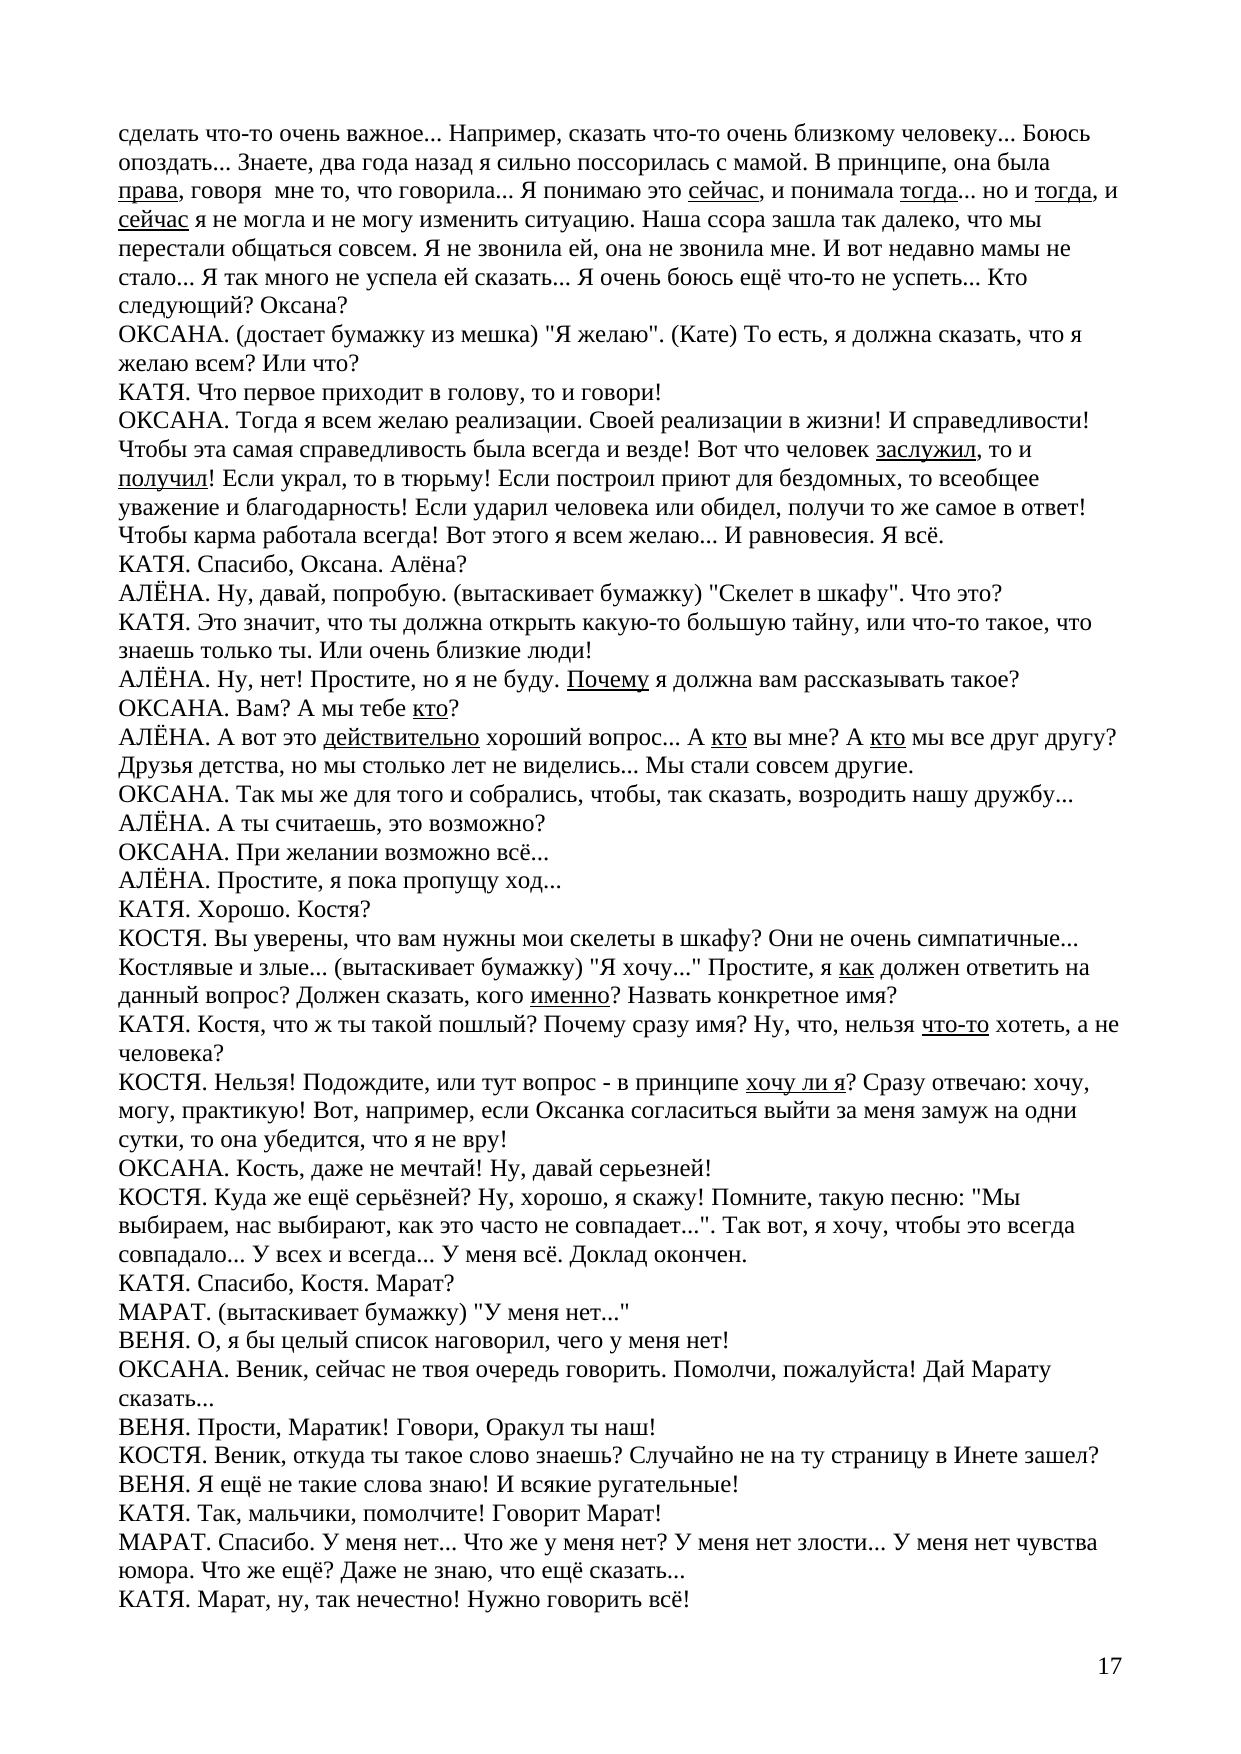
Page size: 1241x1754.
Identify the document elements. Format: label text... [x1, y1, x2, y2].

text ОКСАНА. Тогда я всем желаю реализации. Своей реализации в жизни! И справедливости! Чтобы эта самая справедливость была всегда и везде! Вот что человек заслужил, то и получил! Если украл, то в тюрьму! Если построил приют для бездомных, то всеобщее уважение и благодарность! Если ударил человека или обидел, получи то же самое в ответ! Чтобы карма работала всегда! Вот этого я всем желаю... И равновесия. Я всё. [118, 406, 1122, 549]
text МАРАТ. (вытаскивает бумажку) "У меня нет..." [118, 1297, 1122, 1326]
text АЛЁНА. А ты считаешь, это возможно? [118, 808, 1122, 837]
text АЛЁНА. А вот это действительно хороший вопрос... А кто вы мне? А кто мы все друг другу? Друзья детства, но мы столько лет не виделись... Мы стали совсем другие. [118, 722, 1122, 779]
text ВЕНЯ. О, я бы целый список наговорил, чего у меня нет! [118, 1326, 1122, 1354]
text ВЕНЯ. Я ещё не такие слова знаю! И всякие ругательные! [118, 1469, 1122, 1498]
text ОКСАНА. (достает бумажку из мешка) "Я желаю". (Кате) То есть, я должна сказать, что я желаю всем? Или что? [118, 319, 1122, 377]
text АЛЁНА. Простите, я пока пропущу ход... [118, 866, 1122, 894]
text ОКСАНА. Веник, сейчас не твоя очередь говорить. Помолчи, пожалуйста! Дай Марату сказать... [118, 1354, 1122, 1412]
text КОСТЯ. Куда же ещё серьёзней? Ну, хорошо, я скажу! Помните, такую песню: "Мы выбираем, нас выбирают, как это часто не совпадает...". Так вот, я хочу, чтобы это всегда совпадало... У всех и всегда... У меня всё. Доклад окончен. [118, 1182, 1122, 1268]
text АЛЁНА. Ну, давай, попробую. (вытаскивает бумажку) "Скелет в шкафу". Что это? [118, 578, 1122, 607]
text КАТЯ. Спасибо, Оксана. Алёна? [118, 549, 1122, 578]
text КОСТЯ. Нельзя! Подождите, или тут вопрос - в принципе хочу ли я? Сразу отвечаю: хочу, могу, практикую! Вот, например, если Оксанка согласиться выйти за меня замуж на одни сутки, то она убедится, что я не вру! [118, 1067, 1122, 1153]
text КАТЯ. Костя, что ж ты такой пошлый? Почему сразу имя? Ну, что, нельзя что-то хотеть, а не человека? [118, 1009, 1122, 1067]
text КАТЯ. Так, мальчики, помолчите! Говорит Марат! [118, 1498, 1122, 1527]
text ОКСАНА. Кость, даже не мечтай! Ну, давай серьезней! [118, 1153, 1122, 1182]
text МАРАТ. Спасибо. У меня нет... Что же у меня нет? У меня нет злости... У меня нет чувства юмора. Что же ещё? Даже не знаю, что ещё сказать... [118, 1527, 1122, 1584]
text АЛЁНА. Ну, нет! Простите, но я не буду. Почему я должна вам рассказывать такое? [118, 664, 1122, 693]
text КАТЯ. Это значит, что ты должна открыть какую-то большую тайну, или что-то такое, что знаешь только ты. Или очень близкие люди! [118, 607, 1122, 664]
text КОСТЯ. Вы уверены, что вам нужны мои скелеты в шкафу? Они не очень симпатичные... Костлявые и злые... (вытаскивает бумажку) "Я хочу..." Простите, я как должен ответить на данный вопрос? Должен сказать, кого именно? Назвать конкретное имя? [118, 923, 1122, 1009]
text КАТЯ. Что первое приходит в голову, то и говори! [118, 377, 1122, 406]
text ОКСАНА. При желании возможно всё... [118, 837, 1122, 866]
text ОКСАНА. Вам? А мы тебе кто? [118, 693, 1122, 722]
text КАТЯ. Хорошо. Костя? [118, 894, 1122, 923]
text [118, 118, 1122, 319]
text КАТЯ. Спасибо, Костя. Марат? [118, 1268, 1122, 1297]
text КОСТЯ. Веник, откуда ты такое слово знаешь? Случайно не на ту страницу в Инете зашел? [118, 1441, 1122, 1469]
text ОКСАНА. Так мы же для того и собрались, чтобы, так сказать, возродить нашу дружбу... [118, 779, 1122, 808]
text КАТЯ. Марат, ну, так нечестно! Нужно говорить всё! [118, 1584, 1122, 1613]
text ВЕНЯ. Прости, Маратик! Говори, Оракул ты наш! [118, 1412, 1122, 1441]
